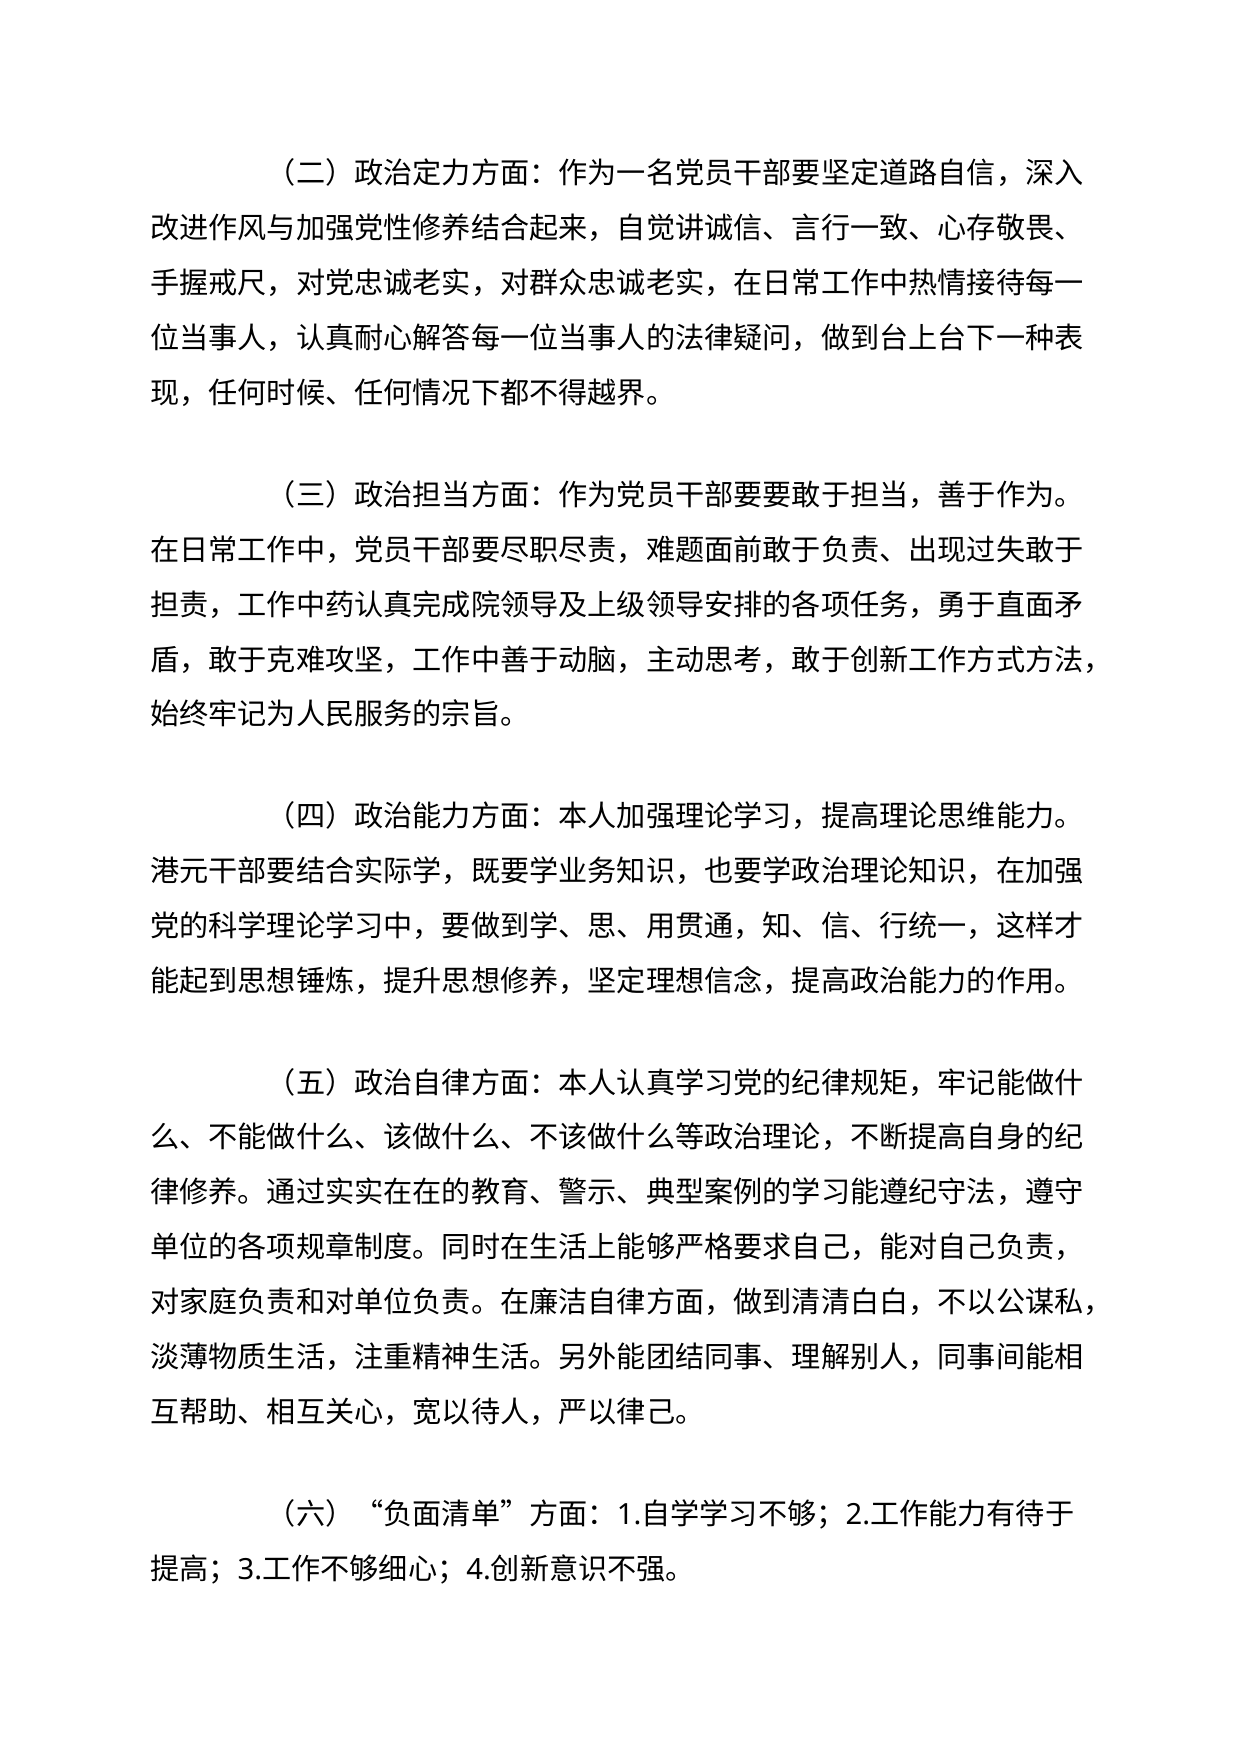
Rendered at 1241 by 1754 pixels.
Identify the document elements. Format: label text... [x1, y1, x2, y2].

text （四）政治能力方面：本人加强理论学习，提高理论思维能力。港元干部要结合实际学，既要学业务知识，也要学政治理论知识，在加强党的科学理论学习中，要做到学、思、用贯通，知、信、行统一，这样才能起到思想锤炼，提升思想修养，坚定理想信念，提高政治能力的作用。 [150, 793, 1090, 1000]
text （五）政治自律方面：本人认真学习党的纪律规矩，牢记能做什么、不能做什么、该做什么、不该做什么等政治理论，不断提高自身的纪律修养。通过实实在在的教育、警示、典型案例的学习能遵纪守法，遵守单位的各项规章制度。同时在生活上能够严格要求自己，能对自己负责，对家庭负责和对单位负责。在廉洁自律方面，做到清清白白，不以公谋私，淡薄物质生活，注重精神生活。另外能团结同事、理解别人，同事间能相互帮助、相互关心，宽以待人，严以律己。 [150, 1059, 1090, 1431]
text （二）政治定力方面：作为一名党员干部要坚定道路自信，深入改进作风与加强党性修养结合起来，自觉讲诚信、言行一致、心存敬畏、手握戒尺，对党忠诚老实，对群众忠诚老实，在日常工作中热情接待每一位当事人，认真耐心解答每一位当事人的法律疑问，做到台上台下一种表现，任何时候、任何情况下都不得越界。 [150, 150, 1090, 412]
text （三）政治担当方面：作为党员干部要要敢于担当，善于作为。在日常工作中，党员干部要尽职尽责，难题面前敢于负责、出现过失敢于担责，工作中药认真完成院领导及上级领导安排的各项任务，勇于直面矛盾，敢于克难攻坚，工作中善于动脑，主动思考，敢于创新工作方式方法，始终牢记为人民服务的宗旨。 [150, 471, 1090, 733]
text （六）“负面清单”方面：1.自学学习不够；2.工作能力有待于提高；3.工作不够细心；4.创新意识不强。 [150, 1490, 1090, 1588]
